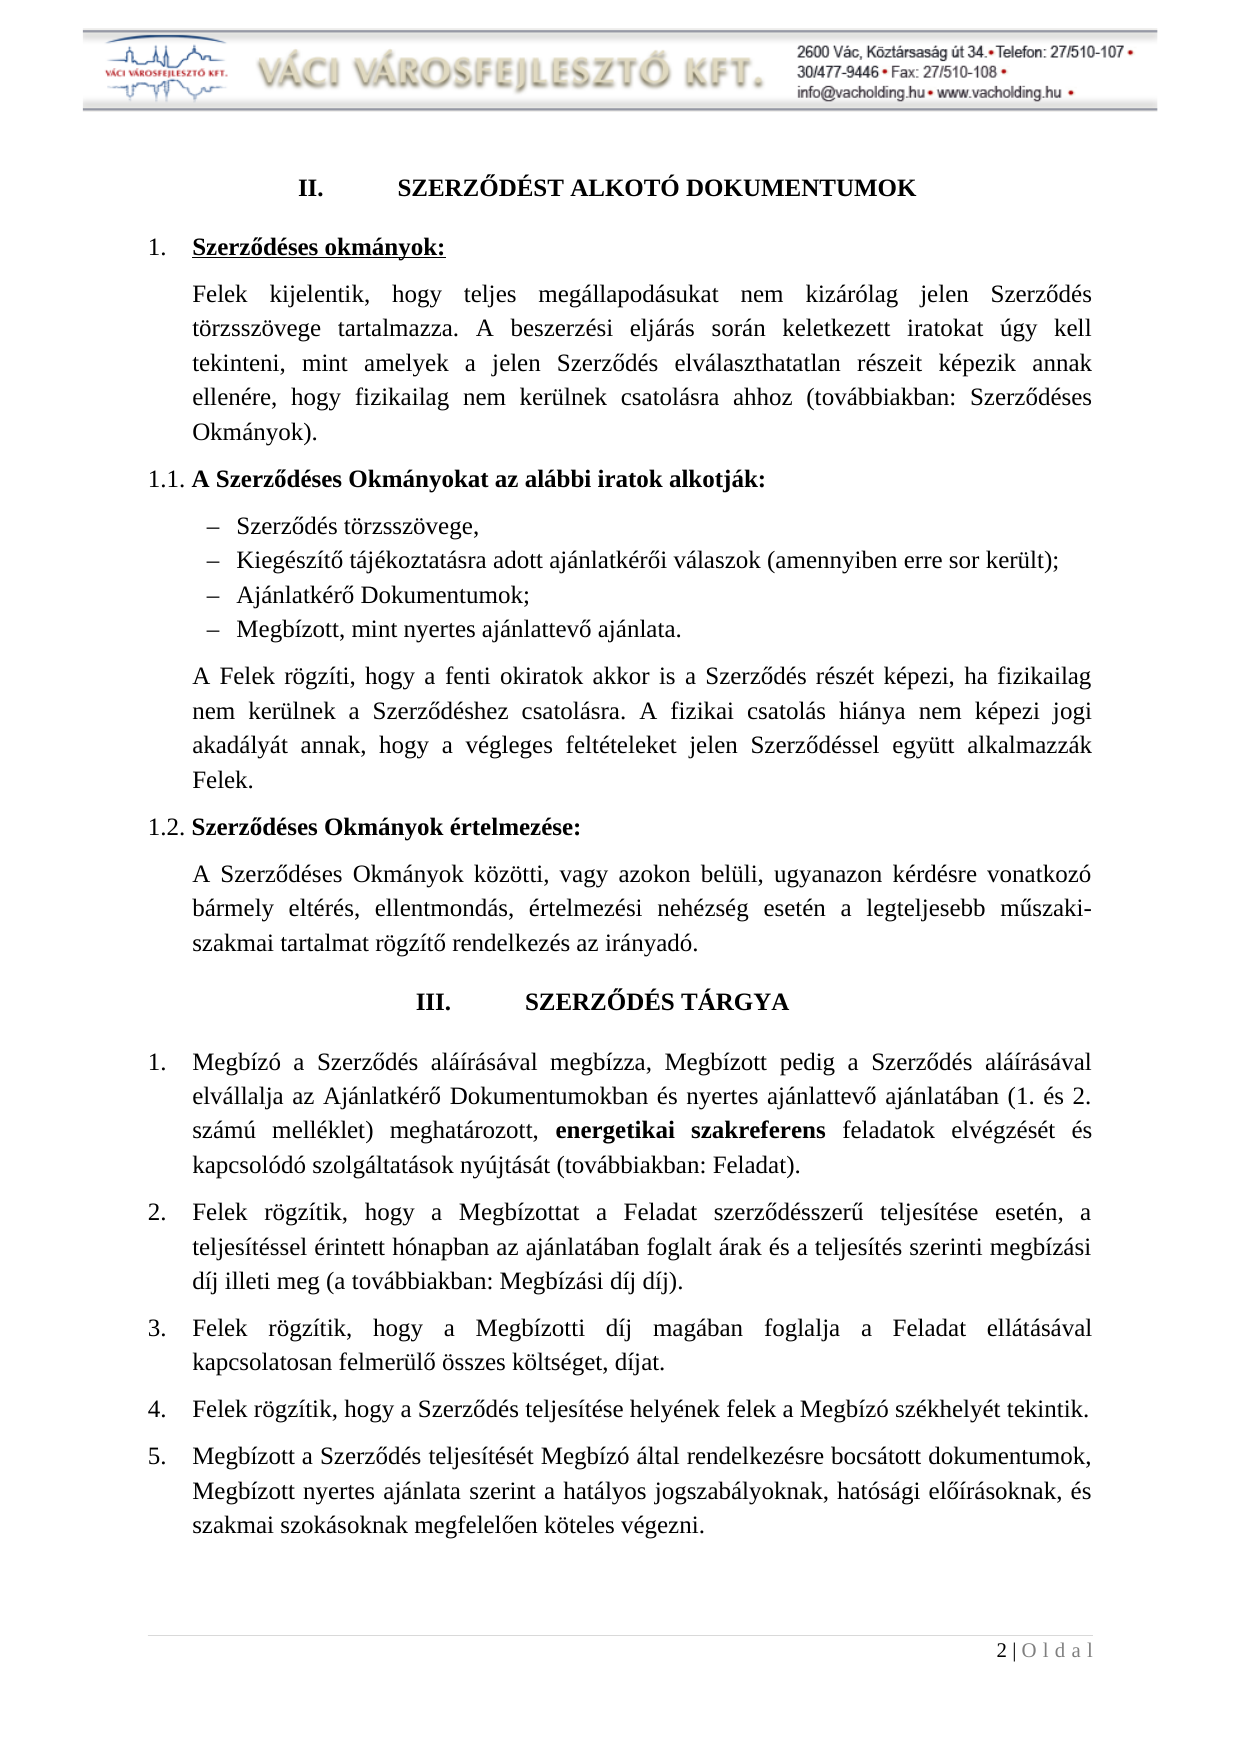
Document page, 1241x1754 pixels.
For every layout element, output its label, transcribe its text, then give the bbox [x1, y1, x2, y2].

list SZERZŐDÉST ALKOTÓ DOKUMENTUMOK [148, 173, 1093, 201]
list SZERZŐDÉS TÁRGYA [148, 987, 1093, 1016]
list Felek rögzítik, hogy a Megbízotti díj magában foglalja a Feladat ellátásával kapcsolatosan felmerülő összes költséget, díjat. [148, 1313, 1093, 1376]
list Megbízó a Szerződés aláírásával megbízza, Megbízott pedig a Szerződés aláírásával elvállalja az Ajánlatkérő Dokumentumokban és nyertes ajánlattevő ajánlatában (1. és 2. számú melléklet) meghatározott, energetikai szakreferens feladatok elvégzését és kapcsolódó szolgáltatások nyújtását (továbbiakban: Feladat). [148, 1047, 1093, 1179]
picture [82, 28, 1158, 112]
list Kiegészítő tájékoztatásra adott ajánlatkérői válaszok (amennyiben erre sor került); [207, 545, 1093, 574]
list A Szerződéses Okmányokat az alábbi iratok alkotják: [148, 464, 1093, 493]
text Felek kijelentik, hogy teljes megállapodásukat nem kizárólag jelen Szerződés törzsszövege tartalmazza. A beszerzési eljárás során keletkezett iratokat úgy kell tekinteni, mint amelyek a jelen Szerződés elválaszthatatlan részeit képezik annak ellenére, hogy fizikailag nem kerülnek csatolásra ahhoz (továbbiakban: Szerződéses Okmányok). [192, 279, 1093, 446]
list Felek rögzítik, hogy a Szerződés teljesítése helyének felek a Megbízó székhelyét tekintik. [148, 1394, 1093, 1423]
list Szerződés törzsszövege, [207, 511, 1093, 540]
list Megbízott, mint nyertes ajánlattevő ajánlata. [207, 614, 1093, 643]
list Ajánlatkérő Dokumentumok; [207, 580, 1093, 609]
text A Szerződéses Okmányok közötti, vagy azokon belüli, ugyanazon kérdésre vonatkozó bármely eltérés, ellentmondás, értelmezési nehézség esetén a legteljesebb műszaki-szakmai tartalmat rögzítő rendelkezés az irányadó. [192, 859, 1093, 956]
text A Felek rögzíti, hogy a fenti okiratok akkor is a Szerződés részét képezi, ha fizikailag nem kerülnek a Szerződéshez csatolásra. A fizikai csatolás hiánya nem képezi jogi akadályát annak, hogy a végleges feltételeket jelen Szerződéssel együtt alkalmazzák Felek. [192, 661, 1093, 793]
list Szerződéses okmányok: [148, 232, 1093, 261]
list Megbízott a Szerződés teljesítését Megbízó által rendelkezésre bocsátott dokumentumok, Megbízott nyertes ajánlata szerint a hatályos jogszabályoknak, hatósági előírásoknak, és szakmai szokásoknak megfelelően köteles végezni. [148, 1441, 1093, 1539]
list Szerződéses Okmányok értelmezése: [148, 812, 1093, 841]
list Felek rögzítik, hogy a Megbízottat a Feladat szerződésszerű teljesítése esetén, a teljesítéssel érintett hónapban az ajánlatában foglalt árak és a teljesítés szerinti megbízási díj illeti meg (a továbbiakban: Megbízási díj díj). [148, 1197, 1093, 1295]
